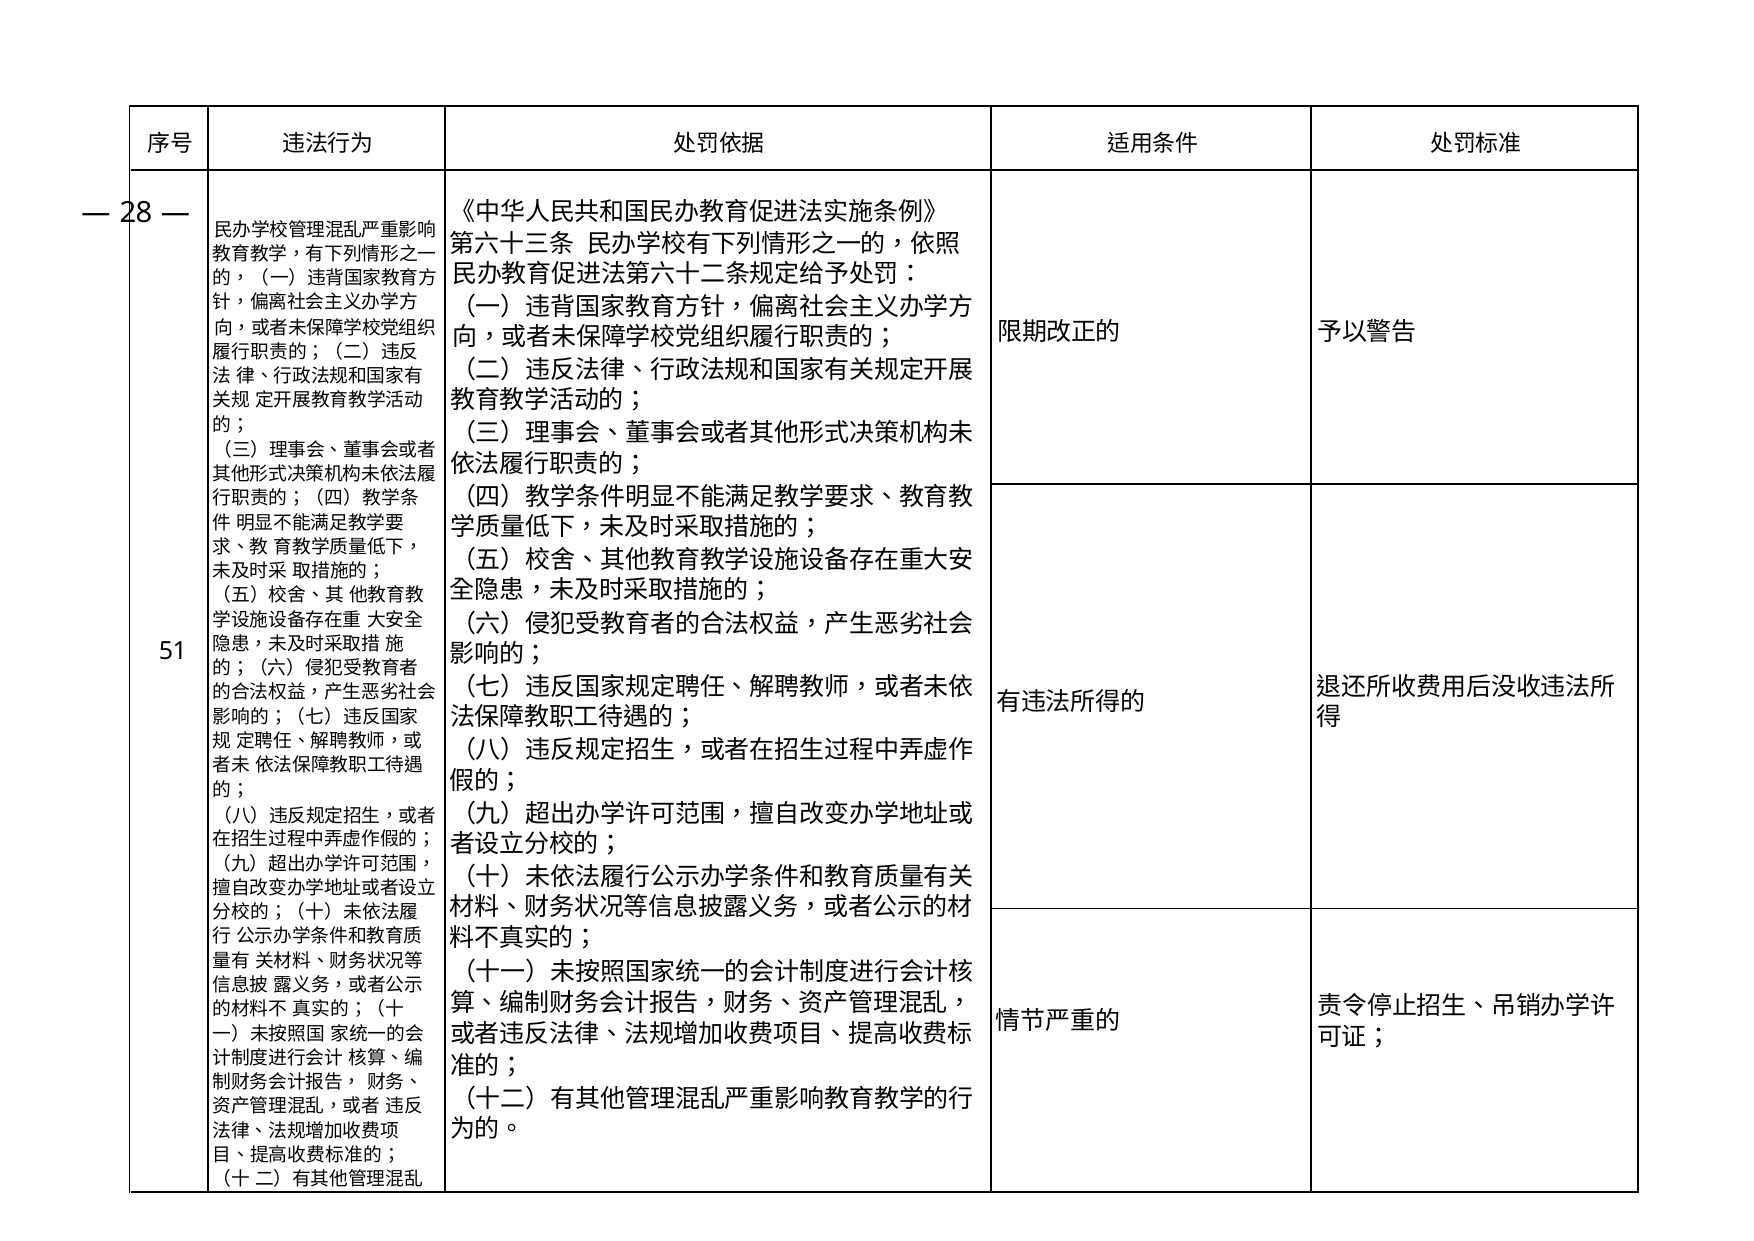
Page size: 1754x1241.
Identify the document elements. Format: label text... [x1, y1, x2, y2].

table_cell 责令停止招生、吊销办学许 可证； [1312, 909, 1637, 1191]
table_header 适用条件 [992, 107, 1310, 169]
table_cell 51 [130, 170, 207, 1191]
table_header 处罚标准 [1312, 107, 1637, 169]
table_cell 限期改正的 [992, 171, 1310, 483]
table_header 违法行为 [209, 107, 444, 169]
table_cell 有违法所得的 [992, 485, 1310, 908]
table_cell 民办学校管理混乱严重影响 教育教学，有下列情形之一 的，（一）违背国家教育方 针，偏离社会主义办学方 向，或者未保障学校党组织 履行职责的；（二）违反法 律、行政法规和国家有关规 定开展教育教学活动的； （三）理事会、董事会或者 其他形式决策机构未依法履 行职责的；（四）教学条件 明显不能满足教学要求、教 育教学质量低下，未及时采 取措施的；（五）校舍、其 他教育教学设施设备存在重 大安全隐患，未及时采取措 施的；（六）侵犯受教育者 的合法权益，产生恶劣社会 影响的；（七）违反国家规 定聘任、解聘教师，或者未 依法保障教职工待遇的； （八）违反规定招生，或者 在招生过程中弄虚作假的； （九）超出办学许可范围， 擅自改变办学地址或者设立 分校的；（十）未依法履行 公示办学条件和教育质量有 关材料、财务状况等信息披 露义务，或者公示的材料不 真实的；（十一）未按照国 家统一的会计制度进行会计 核算、编制财务会计报告， 财务、资产管理混乱，或者 违反法律、法规增加收费项 目、提高收费标准的；（十 二）有其他管理混乱严重影 响教育教学的行为的 [209, 171, 444, 1191]
table_cell 退还所收费用后没收违法所 得 [1312, 485, 1637, 908]
table_header 处罚依据 [446, 107, 990, 169]
table_cell 《中华人民共和国民办教育促进法实施条例》 第六十三条 民办学校有下列情形之一的，依照 民办教育促进法第六十二条规定给予处罚： （一）违背国家教育方针，偏离社会主义办学方 向，或者未保障学校党组织履行职责的； （二）违反法律、行政法规和国家有关规定开展 教育教学活动的； （三）理事会、董事会或者其他形式决策机构未 依法履行职责的； （四）教学条件明显不能满足教学要求、教育教 学质量低下，未及时采取措施的； （五）校舍、其他教育教学设施设备存在重大安 全隐患，未及时采取措施的； （六）侵犯受教育者的合法权益，产生恶劣社会 影响的； （七）违反国家规定聘任、解聘教师，或者未依 法保障教职工待遇的； （八）违反规定招生，或者在招生过程中弄虚作 假的； （九）超出办学许可范围，擅自改变办学地址或 者设立分校的； （十）未依法履行公示办学条件和教育质量有关 材料、财务状况等信息披露义务，或者公示的材 料不真实的； （十一）未按照国家统一的会计制度进行会计核 算、编制财务会计报告，财务、资产管理混乱， 或者违反法律、法规增加收费项目、提高收费标 准的； （十二）有其他管理混乱严重影响教育教学的行 为的。 [446, 171, 990, 1191]
table_cell 情节严重的 [992, 909, 1310, 1191]
table_cell 予以警告 [1312, 171, 1637, 483]
table_header 序号 [130, 107, 207, 169]
